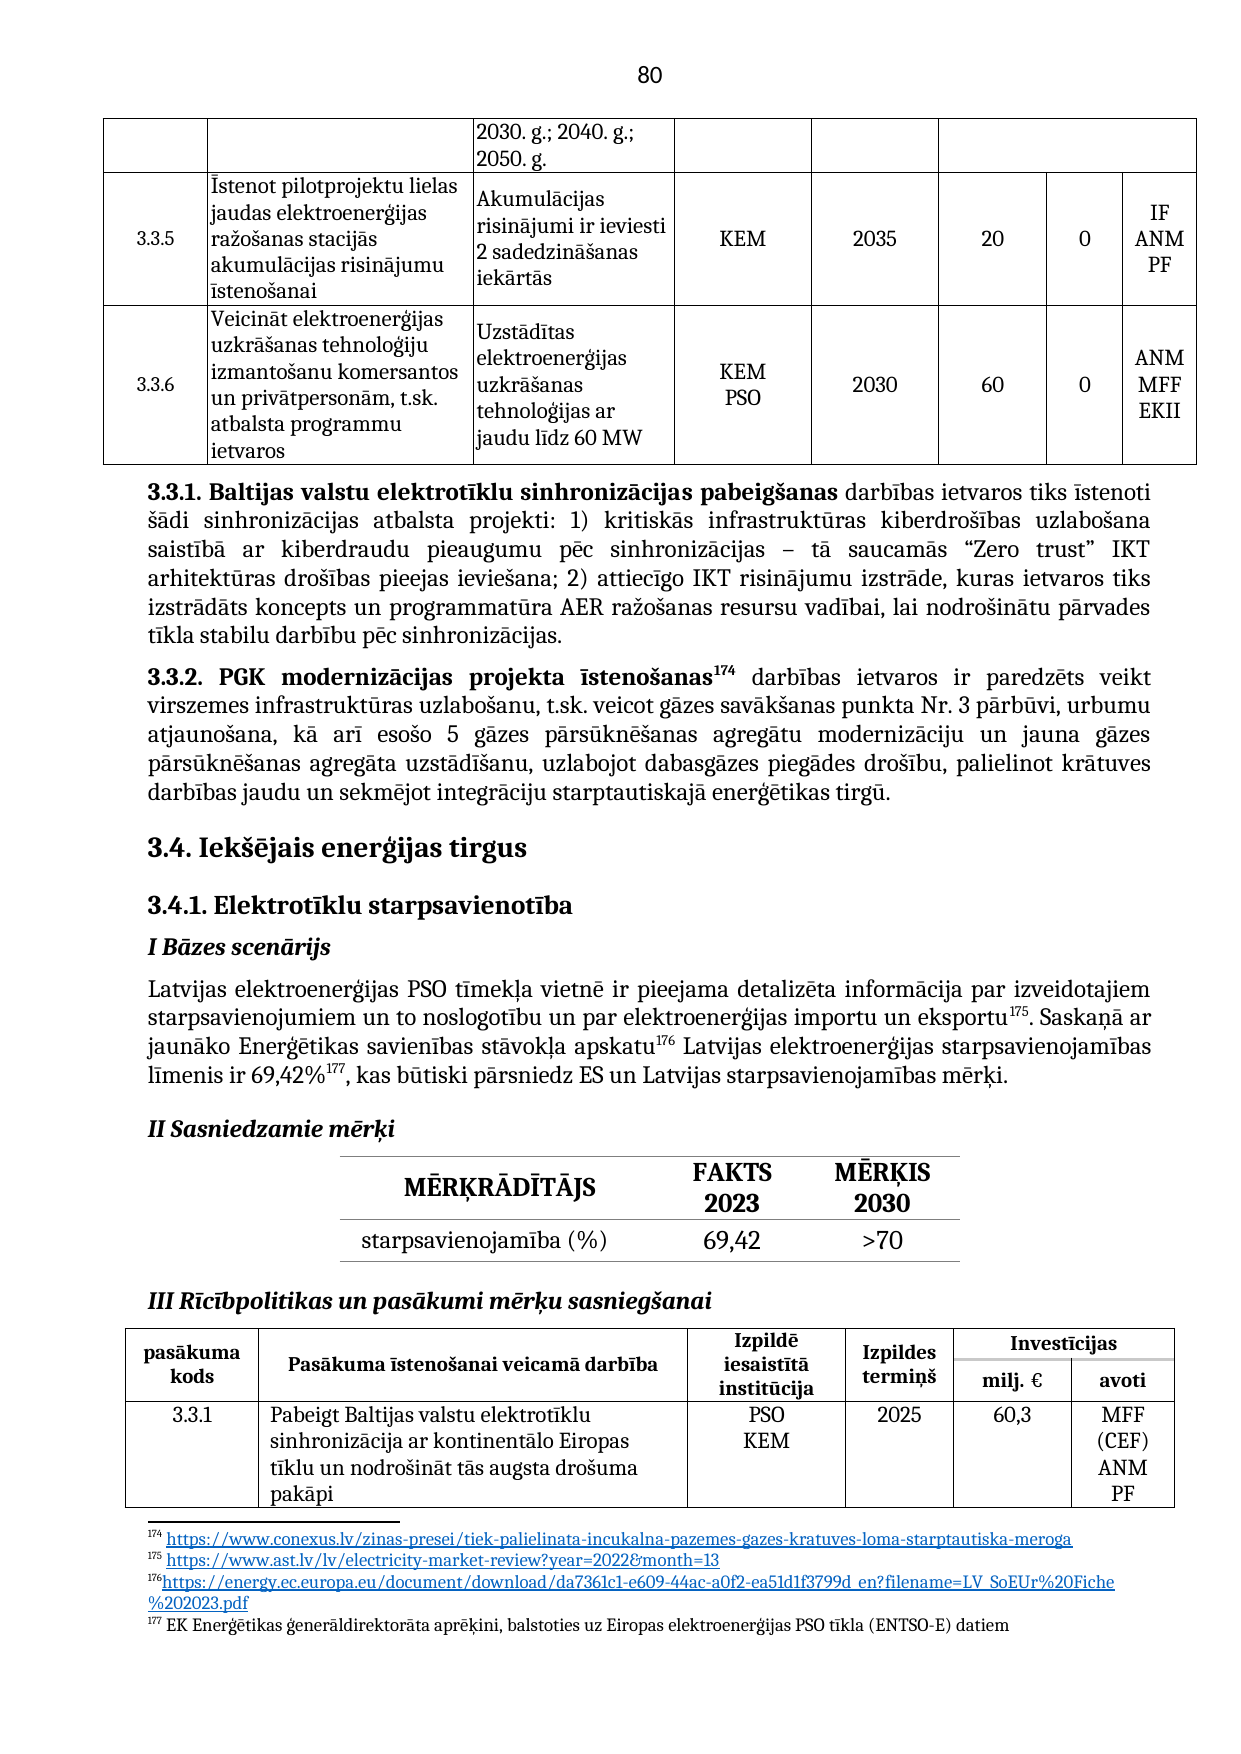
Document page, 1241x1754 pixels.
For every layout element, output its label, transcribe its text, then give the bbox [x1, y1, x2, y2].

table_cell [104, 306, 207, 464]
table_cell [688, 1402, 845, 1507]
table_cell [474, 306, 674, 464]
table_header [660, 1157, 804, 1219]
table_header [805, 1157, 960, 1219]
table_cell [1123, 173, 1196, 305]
text 3.3.2. PGK modernizācijas projekta īstenošanas darbības ietvaros ir paredzēts veikt virszemes infrastruktūras uzlabošanu, t.sk. veicot gāzes savākšanas punkta Nr. 3 pārbūvi, urbumu atjaunošana, kā arī esošo 5 gāzes pārsūknēšanas agregātu modernizāciju un jauna gāzes pārsūknēšanas agregāta uzstādīšanu, uzlabojot dabasgāzes piegādes drošību, palielinot krātuves darbības jaudu un sekmējot integrāciju starptautiskajā enerģētikas tirgū. [148, 662, 1152, 806]
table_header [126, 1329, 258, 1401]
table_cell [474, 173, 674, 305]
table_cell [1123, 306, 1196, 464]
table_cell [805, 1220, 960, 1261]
subtitle III Rīcībpolitikas un pasākumi mērķu sasniegšanai [148, 1287, 1152, 1315]
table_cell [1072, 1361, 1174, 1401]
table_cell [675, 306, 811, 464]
subtitle 3.4.1. Elektrotīklu starpsavienotība [148, 890, 1152, 921]
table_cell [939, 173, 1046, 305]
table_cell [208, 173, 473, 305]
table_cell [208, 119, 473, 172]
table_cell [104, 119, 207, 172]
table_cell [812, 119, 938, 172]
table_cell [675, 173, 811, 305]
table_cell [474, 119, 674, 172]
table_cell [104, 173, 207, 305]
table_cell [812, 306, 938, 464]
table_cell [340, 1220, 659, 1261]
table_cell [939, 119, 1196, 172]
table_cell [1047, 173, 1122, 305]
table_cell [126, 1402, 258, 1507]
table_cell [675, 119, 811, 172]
subtitle 3.4. Iekšējais enerģijas tirgus [148, 831, 1152, 865]
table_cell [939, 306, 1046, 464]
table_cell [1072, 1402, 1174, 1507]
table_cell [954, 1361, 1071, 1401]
text Latvijas elektroenerģijas PSO tīmekļa vietnē ir pieejama detalizēta informācija par izveidotajiem starpsavienojumiem un to noslogotību un par elektroenerģijas importu un eksportu. Saskaņā ar jaunāko Enerģētikas savienības stāvokļa apskatu Latvijas elektroenerģijas starpsavienojamības līmenis ir 69,42%, kas būtiski pārsniedz ES un Latvijas starpsavienojamības mērķi. [148, 974, 1152, 1089]
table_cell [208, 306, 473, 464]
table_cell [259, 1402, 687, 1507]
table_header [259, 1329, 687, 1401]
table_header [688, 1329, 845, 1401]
text 3.3.1. Baltijas valstu elektrotīklu sinhronizācijas pabeigšanas darbības ietvaros tiks īstenoti šādi sinhronizācijas atbalsta projekti: 1) kritiskās infrastruktūras kiberdrošības uzlabošana saistībā ar kiberdraudu pieaugumu pēc sinhronizācijas – tā saucamās “Zero trust” IKT arhitektūras drošības pieejas ieviešana; 2) attiecīgo IKT risinājumu izstrāde, kuras ietvaros tiks izstrādāts koncepts un programmatūra AER ražošanas resursu vadībai, lai nodrošinātu pārvades tīkla stabilu darbību pēc sinhronizācijas. [148, 477, 1152, 650]
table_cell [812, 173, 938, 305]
subtitle II Sasniedzamie mērķi [148, 1114, 1152, 1143]
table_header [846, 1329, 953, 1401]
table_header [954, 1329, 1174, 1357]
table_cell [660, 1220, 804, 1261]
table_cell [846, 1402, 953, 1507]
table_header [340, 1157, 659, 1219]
subtitle I Bāzes scenārijs [148, 933, 1152, 962]
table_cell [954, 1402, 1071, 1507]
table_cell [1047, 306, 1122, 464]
